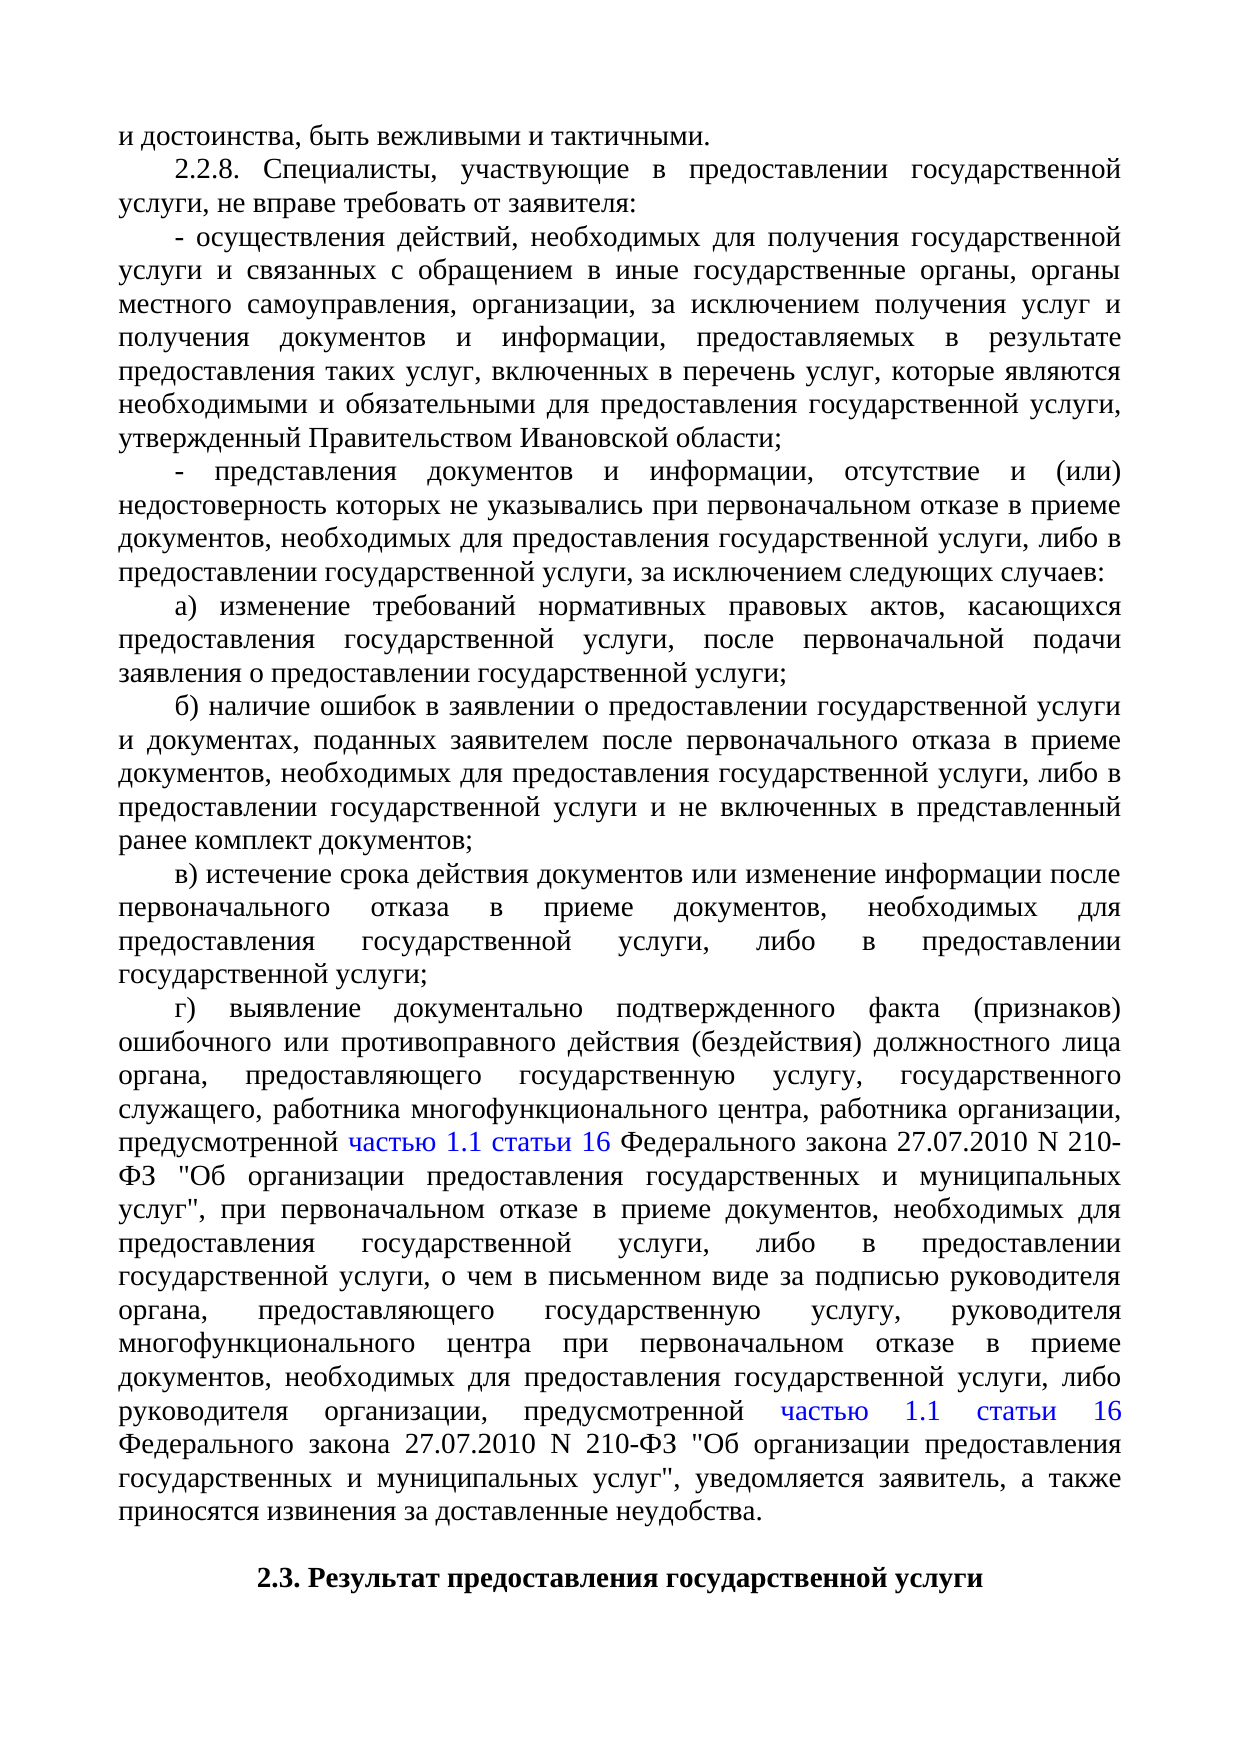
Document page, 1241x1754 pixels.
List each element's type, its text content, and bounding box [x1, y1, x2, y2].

text - представления документов и информации, отсутствие и (или) недостоверность которых не указывались при первоначальном отказе в приеме документов, необходимых для предоставления государственной услуги, либо в предоставлении государственной услуги, за исключением следующих случаев: [118, 453, 1122, 588]
text - осуществления действий, необходимых для получения государственной услуги и связанных с обращением в иные государственные органы, органы местного самоуправления, организации, за исключением получения услуг и получения документов и информации, предоставляемых в результате предоставления таких услуг, включенных в перечень услуг, которые являются необходимыми и обязательными для предоставления государственной услуги, утвержденный Правительством Ивановской области; [118, 219, 1122, 453]
text в) истечение срока действия документов или изменение информации после первоначального отказа в приеме документов, необходимых для предоставления государственной услуги, либо в предоставлении государственной услуги; [118, 856, 1122, 990]
title 2.3. Результат предоставления государственной услуги [118, 1560, 1122, 1594]
text г) выявление документально подтвержденного факта (признаков) ошибочного или противоправного действия (бездействия) должностного лица органа, предоставляющего государственную услугу, государственного служащего, работника многофункционального центра, работника организации, предусмотренной частью 1.1 статьи 16 Федерального закона 27.07.2010 N 210-ФЗ "Об организации предоставления государственных и муниципальных услуг", при первоначальном отказе в приеме документов, необходимых для предоставления государственной услуги, либо в предоставлении государственной услуги, о чем в письменном виде за подписью руководителя органа, предоставляющего государственную услугу, руководителя многофункционального центра при первоначальном отказе в приеме документов, необходимых для предоставления государственной услуги, либо руководителя организации, предусмотренной частью 1.1 статьи 16 Федерального закона 27.07.2010 N 210-ФЗ "Об организации предоставления государственных и муниципальных услуг", уведомляется заявитель, а также приносятся извинения за доставленные неудобства. [118, 990, 1122, 1527]
text а) изменение требований нормативных правовых актов, касающихся предоставления государственной услуги, после первоначальной подачи заявления о предоставлении государственной услуги; [118, 588, 1122, 688]
text 2.2.8. Специалисты, участвующие в предоставлении государственной услуги, не вправе требовать от заявителя: [118, 152, 1122, 219]
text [118, 118, 1122, 152]
text б) наличие ошибок в заявлении о предоставлении государственной услуги и документах, поданных заявителем после первоначального отказа в приеме документов, необходимых для предоставления государственной услуги, либо в предоставлении государственной услуги и не включенных в представленный ранее комплект документов; [118, 688, 1122, 856]
